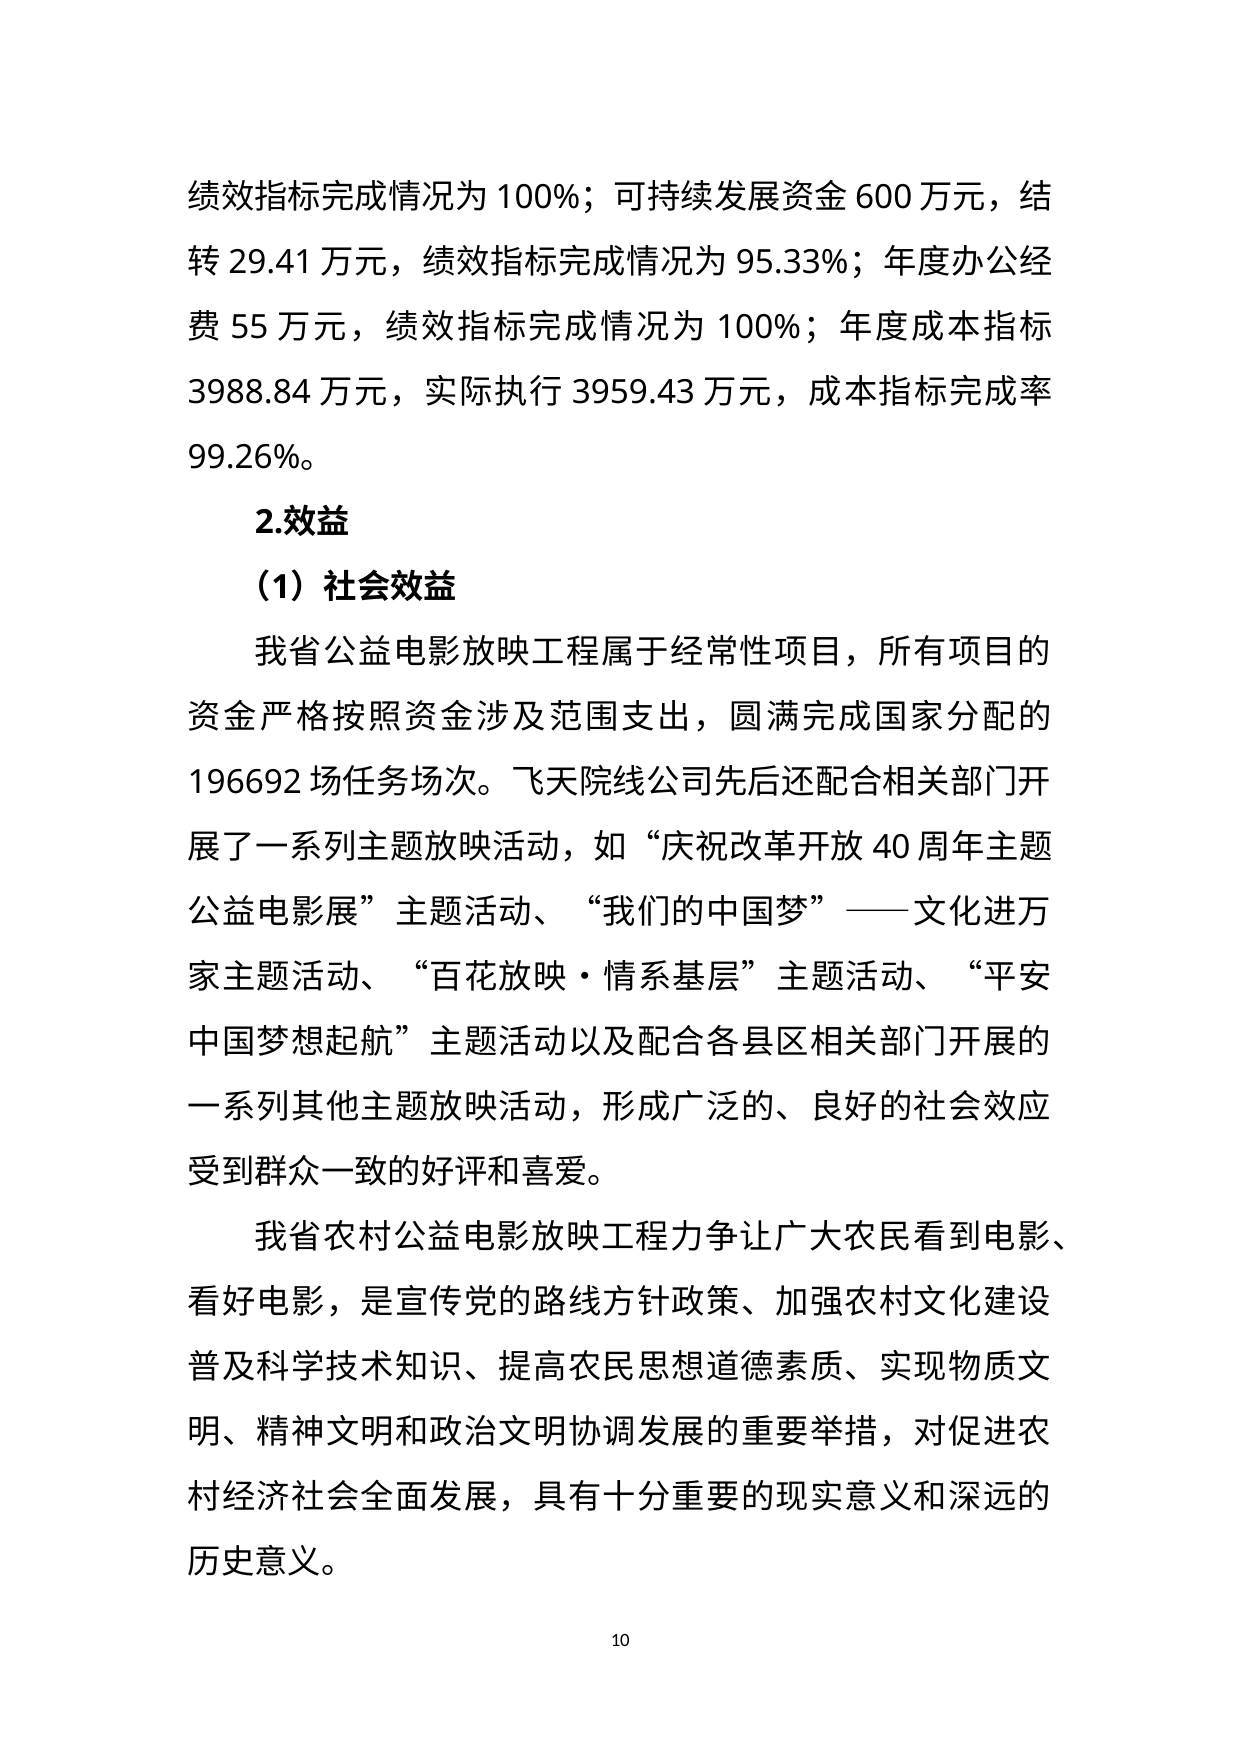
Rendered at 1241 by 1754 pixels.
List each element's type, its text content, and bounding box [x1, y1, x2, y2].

text 我省农村公益电影放映工程力争让广大农民看到电影、看好电影，是宣传党的路线方针政策、加强农村文化建设、普及科学技术知识、提高农民思想道德素质、实现物质文明、精神文明和政治文明协调发展的重要举措，对促进农村经济社会全面发展，具有十分重要的现实意义和深远的历史意义。 [187, 1202, 1053, 1592]
text 2.效益 [187, 487, 1053, 552]
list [187, 162, 1053, 487]
text 我省公益电影放映工程属于经常性项目，所有项目的资金严格按照资金涉及范围支出，圆满完成国家分配的196692场任务场次。飞天院线公司先后还配合相关部门开展了一系列主题放映活动，如“庆祝改革开放40周年主题公益电影展”主题活动、“我们的中国梦”——文化进万家主题活动、“百花放映•情系基层”主题活动、“平安中国梦想起航”主题活动以及配合各县区相关部门开展的一系列其他主题放映活动，形成广泛的、良好的社会效应，受到群众一致的好评和喜爱。 [187, 617, 1053, 1202]
text （1）社会效益 [187, 552, 1053, 617]
